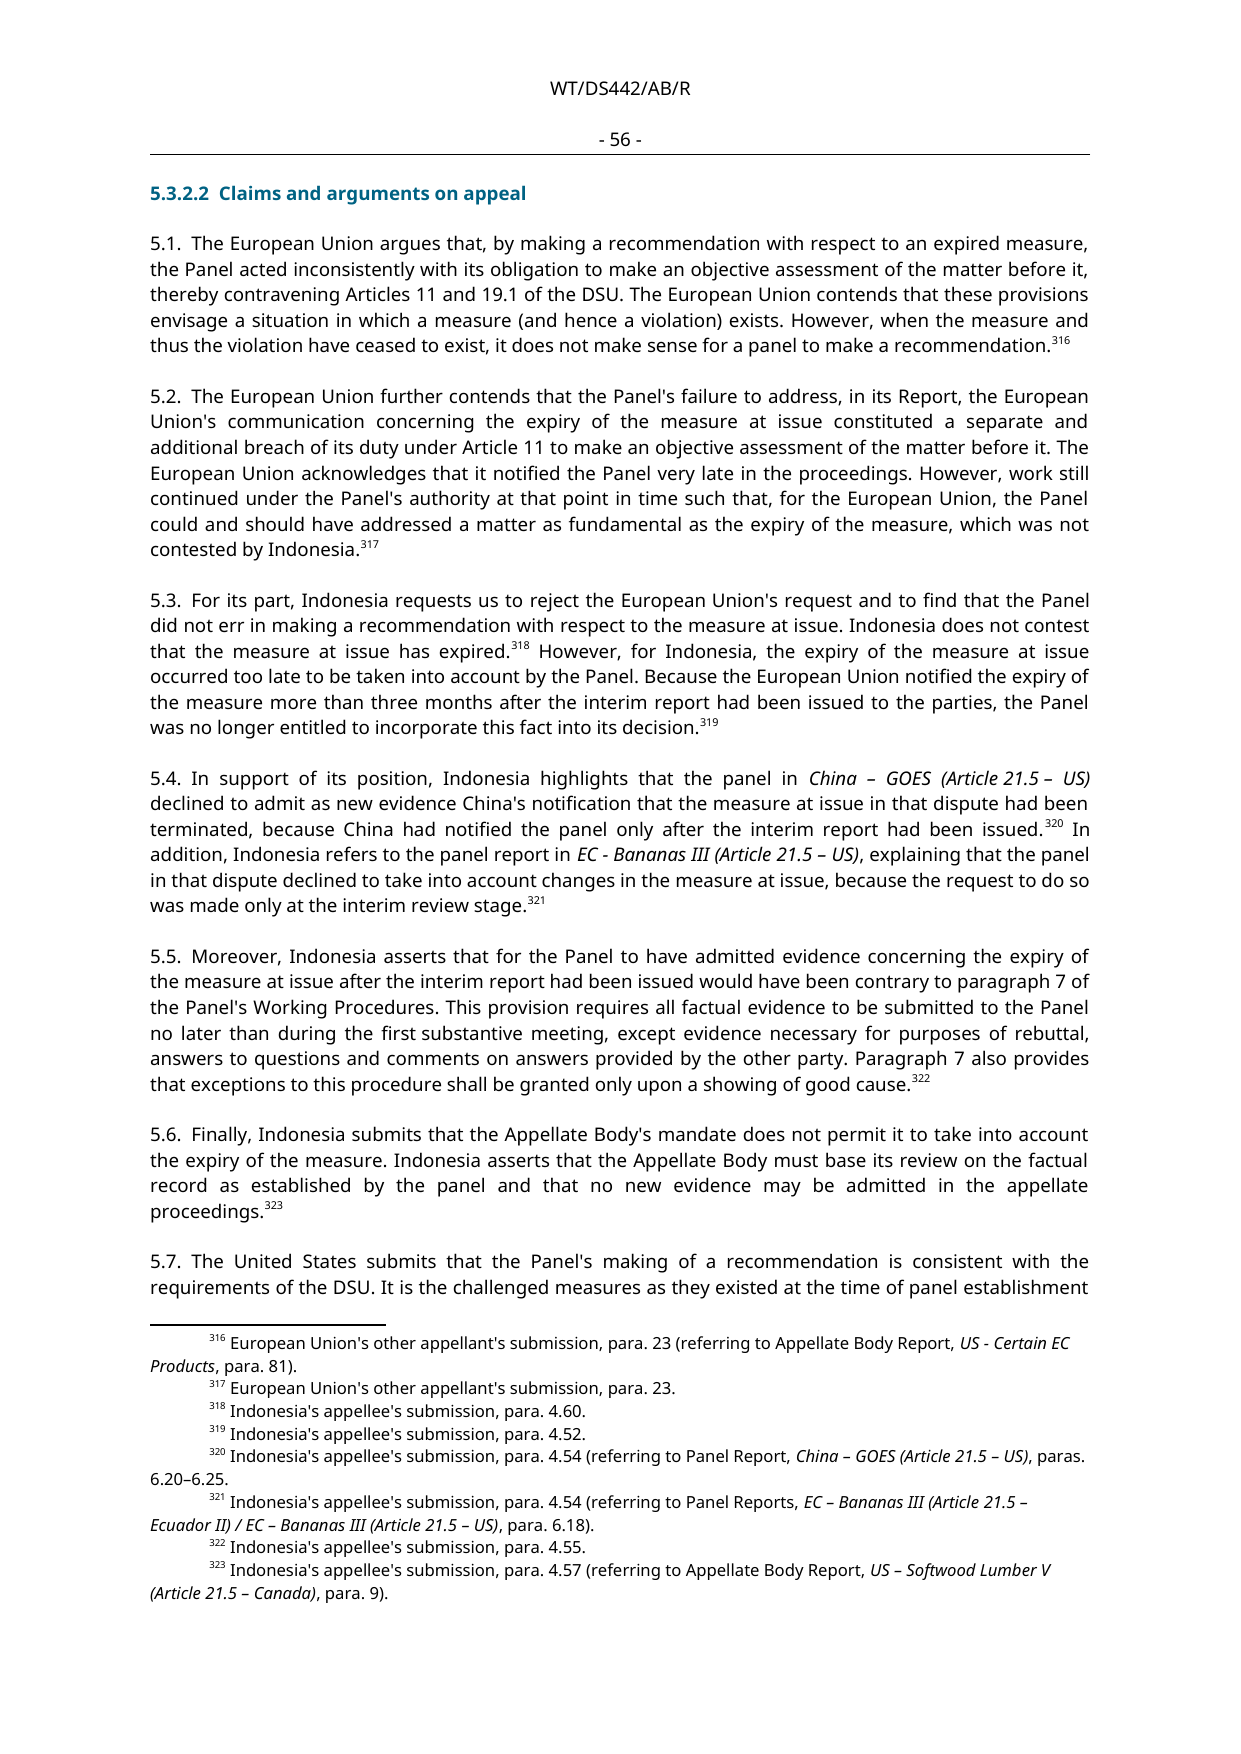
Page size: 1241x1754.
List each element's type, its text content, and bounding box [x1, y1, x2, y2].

list The European Union argues that, by making a recommendation with respect to an expired measure, the Panel acted inconsistently with its obligation to make an objective assessment of the matter before it, thereby contravening Articles 11 and 19.1 of the DSU. The European Union contends that these provisions envisage a situation in which a measure (and hence a violation) exists. However, when the measure and thus the violation have ceased to exist, it does not make sense for a panel to make a recommendation. [150, 231, 1090, 358]
list Moreover, Indonesia asserts that for the Panel to have admitted evidence concerning the expiry of the measure at issue after the interim report had been issued would have been contrary to paragraph 7 of the Panel's Working Procedures. This provision requires all factual evidence to be submitted to the Panel no later than during the first substantive meeting, except evidence necessary for purposes of rebuttal, answers to questions and comments on answers provided by the other party. Paragraph 7 also provides that exceptions to this procedure shall be granted only upon a showing of good cause. [150, 943, 1090, 1096]
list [150, 1248, 1090, 1299]
list Finally, Indonesia submits that the Appellate Body's mandate does not permit it to take into account the expiry of the measure. Indonesia asserts that the Appellate Body must base its review on the factual record as established by the panel and that no new evidence may be admitted in the appellate proceedings. [150, 1121, 1090, 1223]
list For its part, Indonesia requests us to reject the European Union's request and to find that the Panel did not err in making a recommendation with respect to the measure at issue. Indonesia does not contest that the measure at issue has expired. However, for Indonesia, the expiry of the measure at issue occurred too late to be taken into account by the Panel. Because the European Union notified the expiry of the measure more than three months after the interim report had been issued to the parties, the Panel was no longer entitled to incorporate this fact into its decision. [150, 587, 1090, 740]
subtitle Claims and arguments on appeal [150, 180, 1090, 206]
list The European Union further contends that the Panel's failure to address, in its Report, the European Union's communication concerning the expiry of the measure at issue constituted a separate and additional breach of its duty under Article 11 to make an objective assessment of the matter before it. The European Union acknowledges that it notified the Panel very late in the proceedings. However, work still continued under the Panel's authority at that point in time such that, for the European Union, the Panel could and should have addressed a matter as fundamental as the expiry of the measure, which was not contested by Indonesia. [150, 383, 1090, 562]
list In support of its position, Indonesia highlights that the panel in China – GOES (Article 21.5 – US) declined to admit as new evidence China's notification that the measure at issue in that dispute had been terminated, because China had notified the panel only after the interim report had been issued. In addition, Indonesia refers to the panel report in EC - Bananas III (Article 21.5 – US), explaining that the panel in that dispute declined to take into account changes in the measure at issue, because the request to do so was made only at the interim review stage. [150, 765, 1090, 918]
